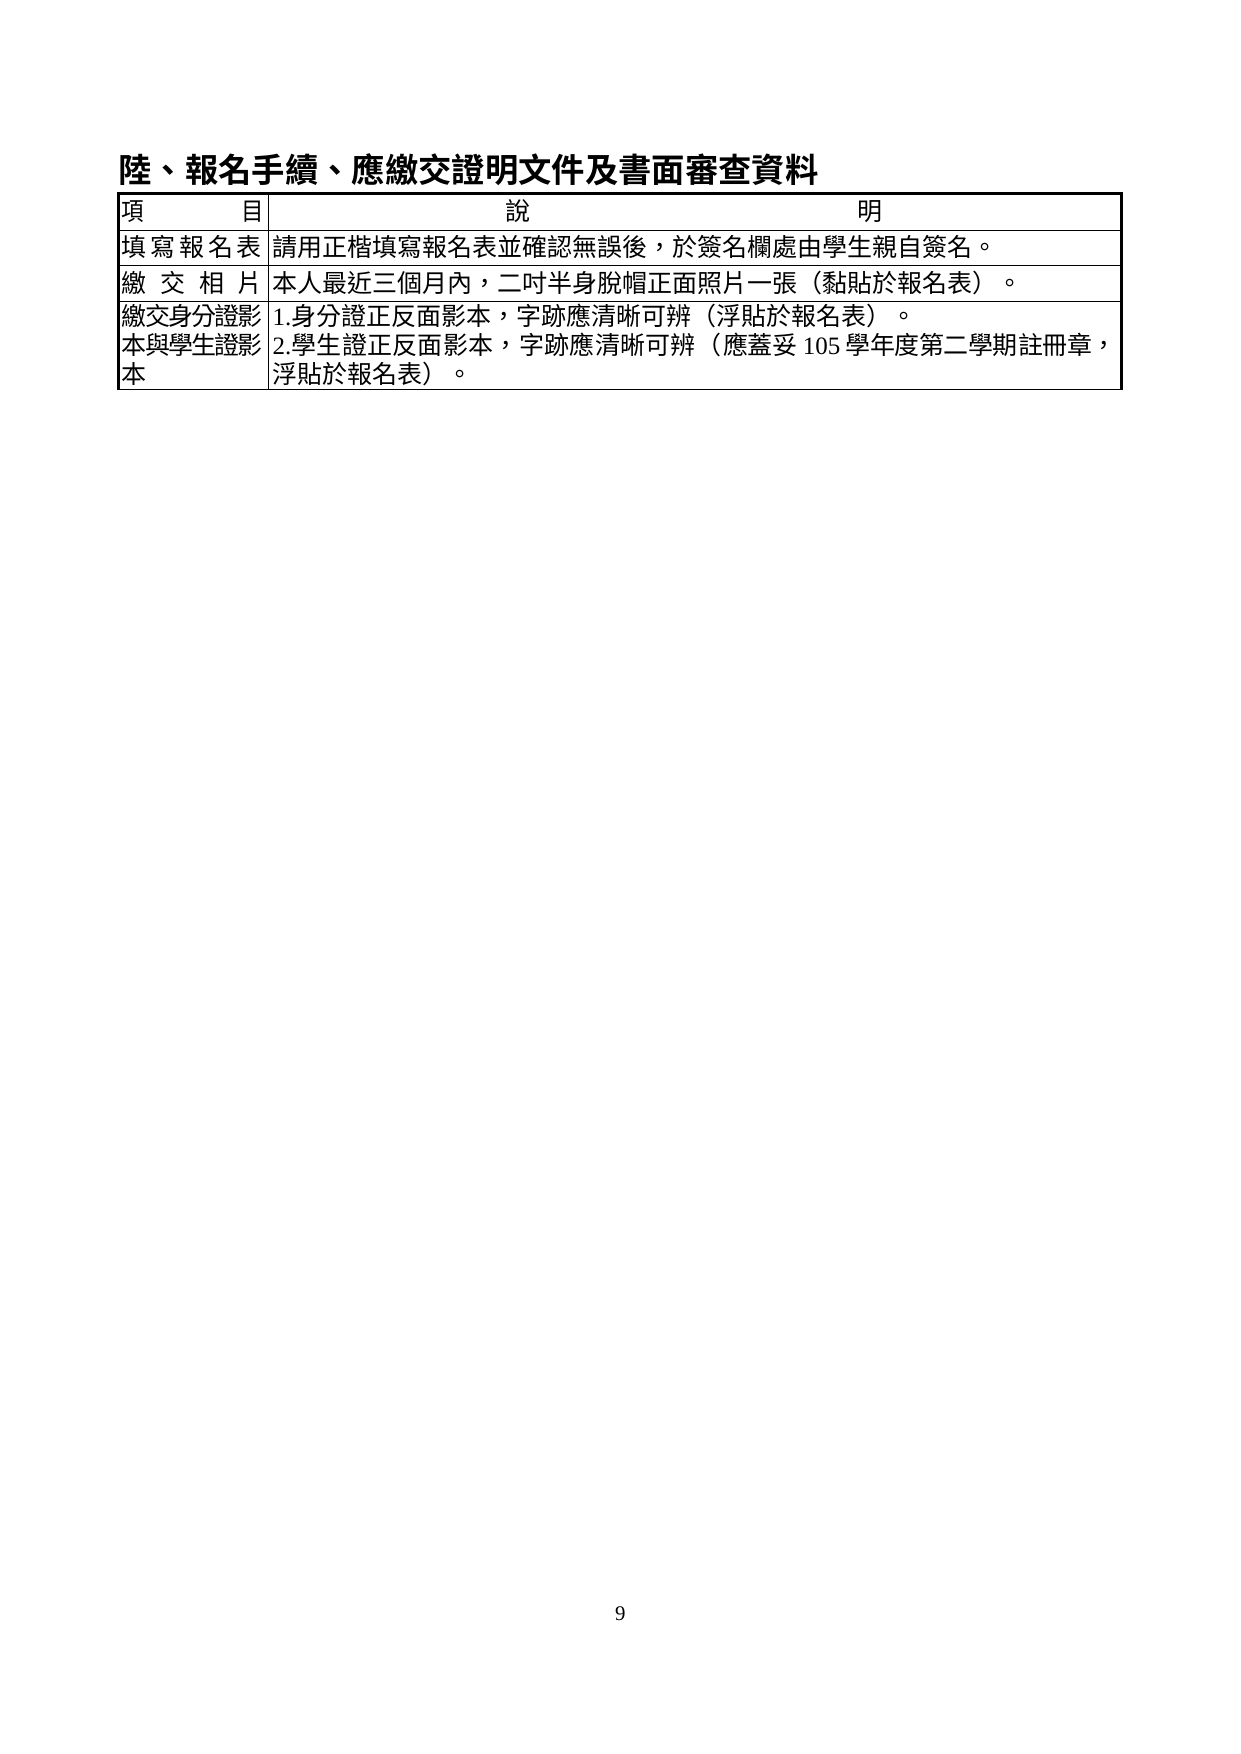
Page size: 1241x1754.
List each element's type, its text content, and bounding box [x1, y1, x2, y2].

table_cell 繳交相片 [120, 266, 268, 301]
table_header 說 明 [269, 195, 1120, 230]
table_header 項目 [120, 195, 268, 230]
table_cell 填寫報名表 [120, 231, 268, 265]
table_cell 本人最近三個月內，二吋半身脫帽正面照片一張（黏貼於報名表）。 [269, 266, 1120, 301]
text 陸、報名手續、應繳交證明文件及書面審查資料 [118, 144, 1122, 192]
table_cell 1.身分證正反面影本，字跡應清晰可辨（浮貼於報名表）。 2.學生證正反面影本，字跡應清晰可辨（應蓋妥105學年度第二學期註冊章，浮貼於報名表）。 [269, 302, 1120, 389]
table_cell 繳交身分證影本與學生證影本 [120, 302, 268, 389]
table_cell 請用正楷填寫報名表並確認無誤後，於簽名欄處由學生親自簽名。 [269, 231, 1120, 265]
